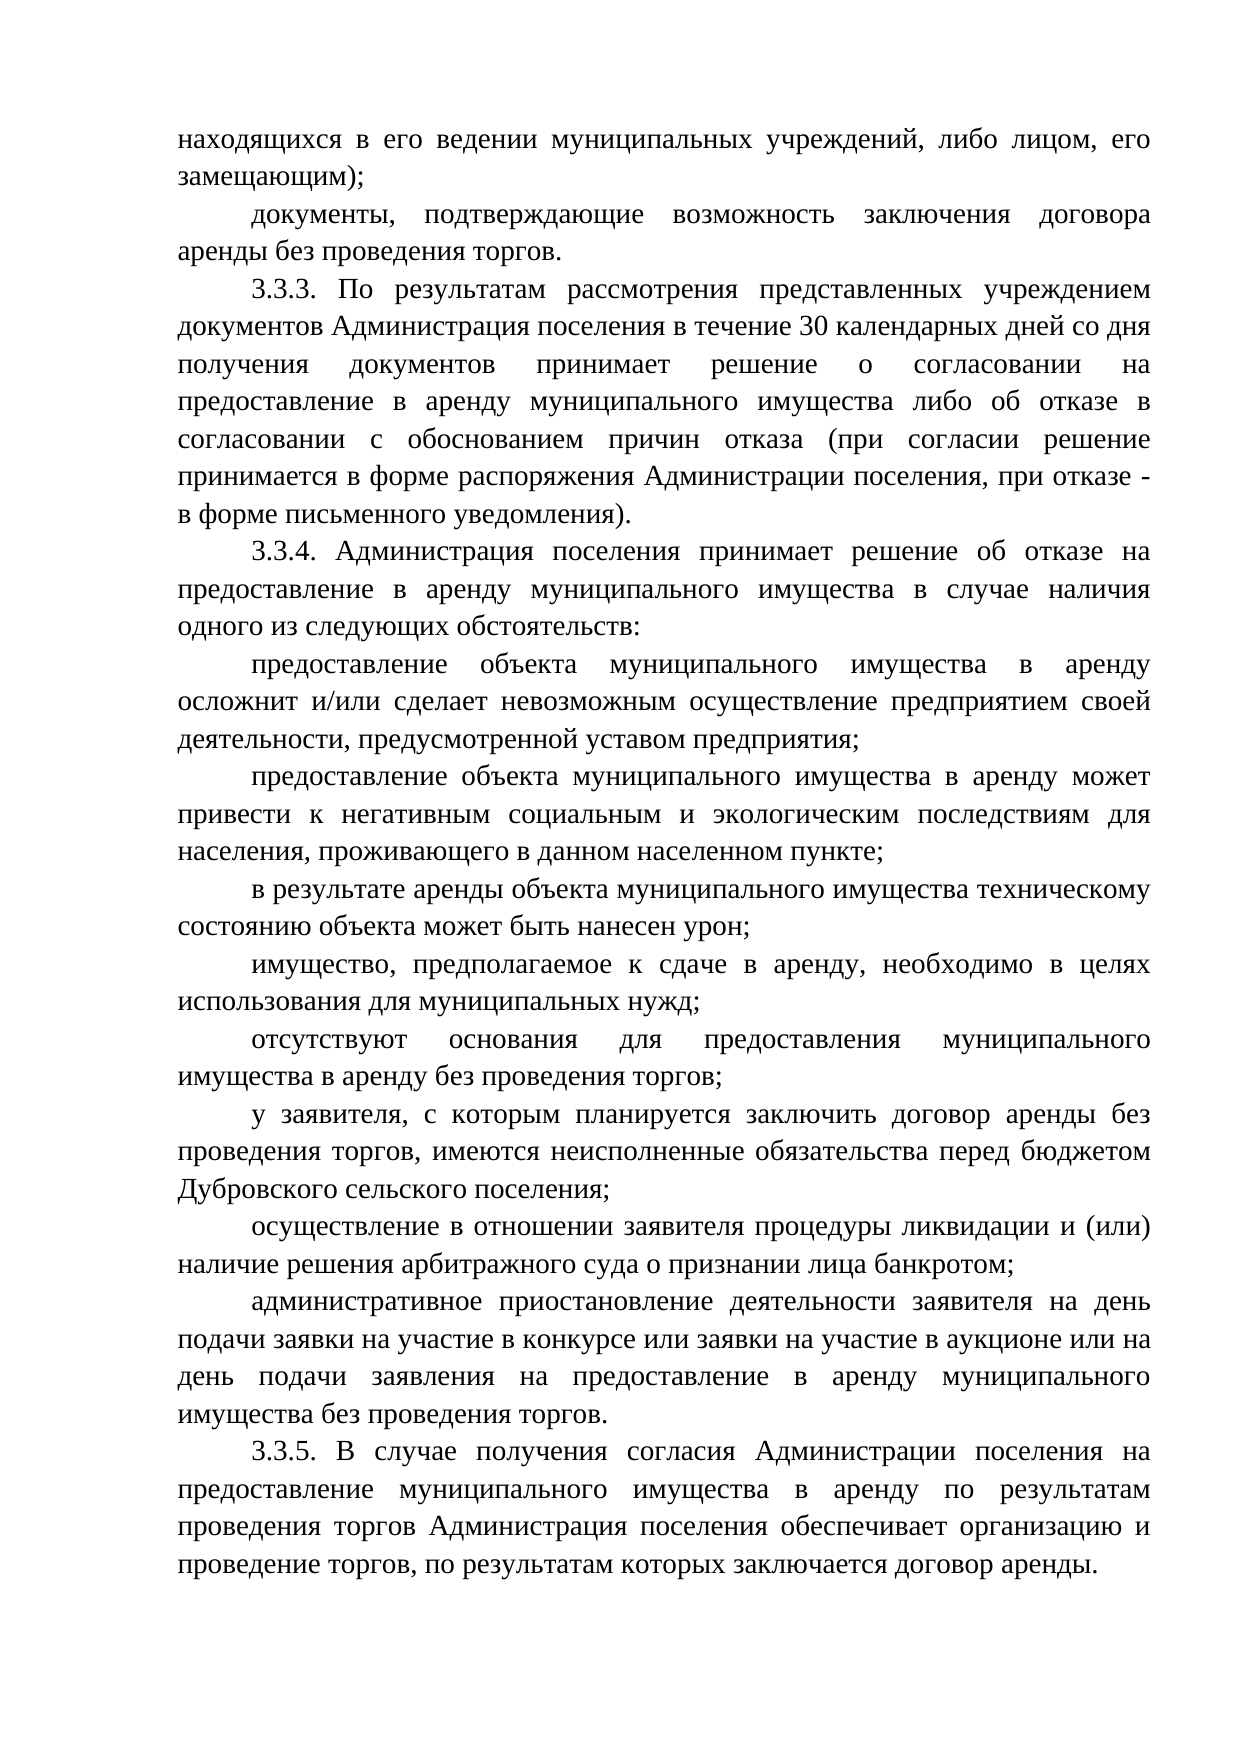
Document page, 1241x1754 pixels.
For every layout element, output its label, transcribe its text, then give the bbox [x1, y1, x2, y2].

text осуществление в отношении заявителя процедуры ликвидации и (или) наличие решения арбитражного суда о признании лица банкротом; [177, 1206, 1152, 1281]
text 3.3.4. Администрация поселения принимает решение об отказе на предоставление в аренду муниципального имущества в случае наличия одного из следующих обстоятельств: [177, 531, 1152, 643]
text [177, 118, 1152, 193]
text предоставление объекта муниципального имущества в аренду может привести к негативным социальным и экологическим последствиям для населения, проживающего в данном населенном пункте; [177, 756, 1152, 868]
text отсутствуют основания для предоставления муниципального имущества в аренду без проведения торгов; [177, 1018, 1152, 1093]
text предоставление объекта муниципального имущества в аренду осложнит и/или сделает невозможным осуществление предприятием своей деятельности, предусмотренной уставом предприятия; [177, 643, 1152, 756]
text 3.3.5. В случае получения согласия Администрации поселения на предоставление муниципального имущества в аренду по результатам проведения торгов Администрация поселения обеспечивает организацию и проведение торгов, по результатам которых заключается договор аренды. [177, 1431, 1152, 1581]
text 3.3.3. По результатам рассмотрения представленных учреждением документов Администрация поселения в течение 30 календарных дней со дня получения документов принимает решение о согласовании на предоставление в аренду муниципального имущества либо об отказе в согласовании с обоснованием причин отказа (при согласии решение принимается в форме распоряжения Администрации поселения, при отказе - в форме письменного уведомления). [177, 268, 1152, 531]
text в результате аренды объекта муниципального имущества техническому состоянию объекта может быть нанесен урон; [177, 868, 1152, 943]
text у заявителя, с которым планируется заключить договор аренды без проведения торгов, имеются неисполненные обязательства перед бюджетом Дубровского сельского поселения; [177, 1093, 1152, 1206]
text документы, подтверждающие возможность заключения договора аренды без проведения торгов. [177, 193, 1152, 268]
text административное приостановление деятельности заявителя на день подачи заявки на участие в конкурсе или заявки на участие в аукционе или на день подачи заявления на предоставление в аренду муниципального имущества без проведения торгов. [177, 1281, 1152, 1431]
text имущество, предполагаемое к сдаче в аренду, необходимо в целях использования для муниципальных нужд; [177, 943, 1152, 1018]
